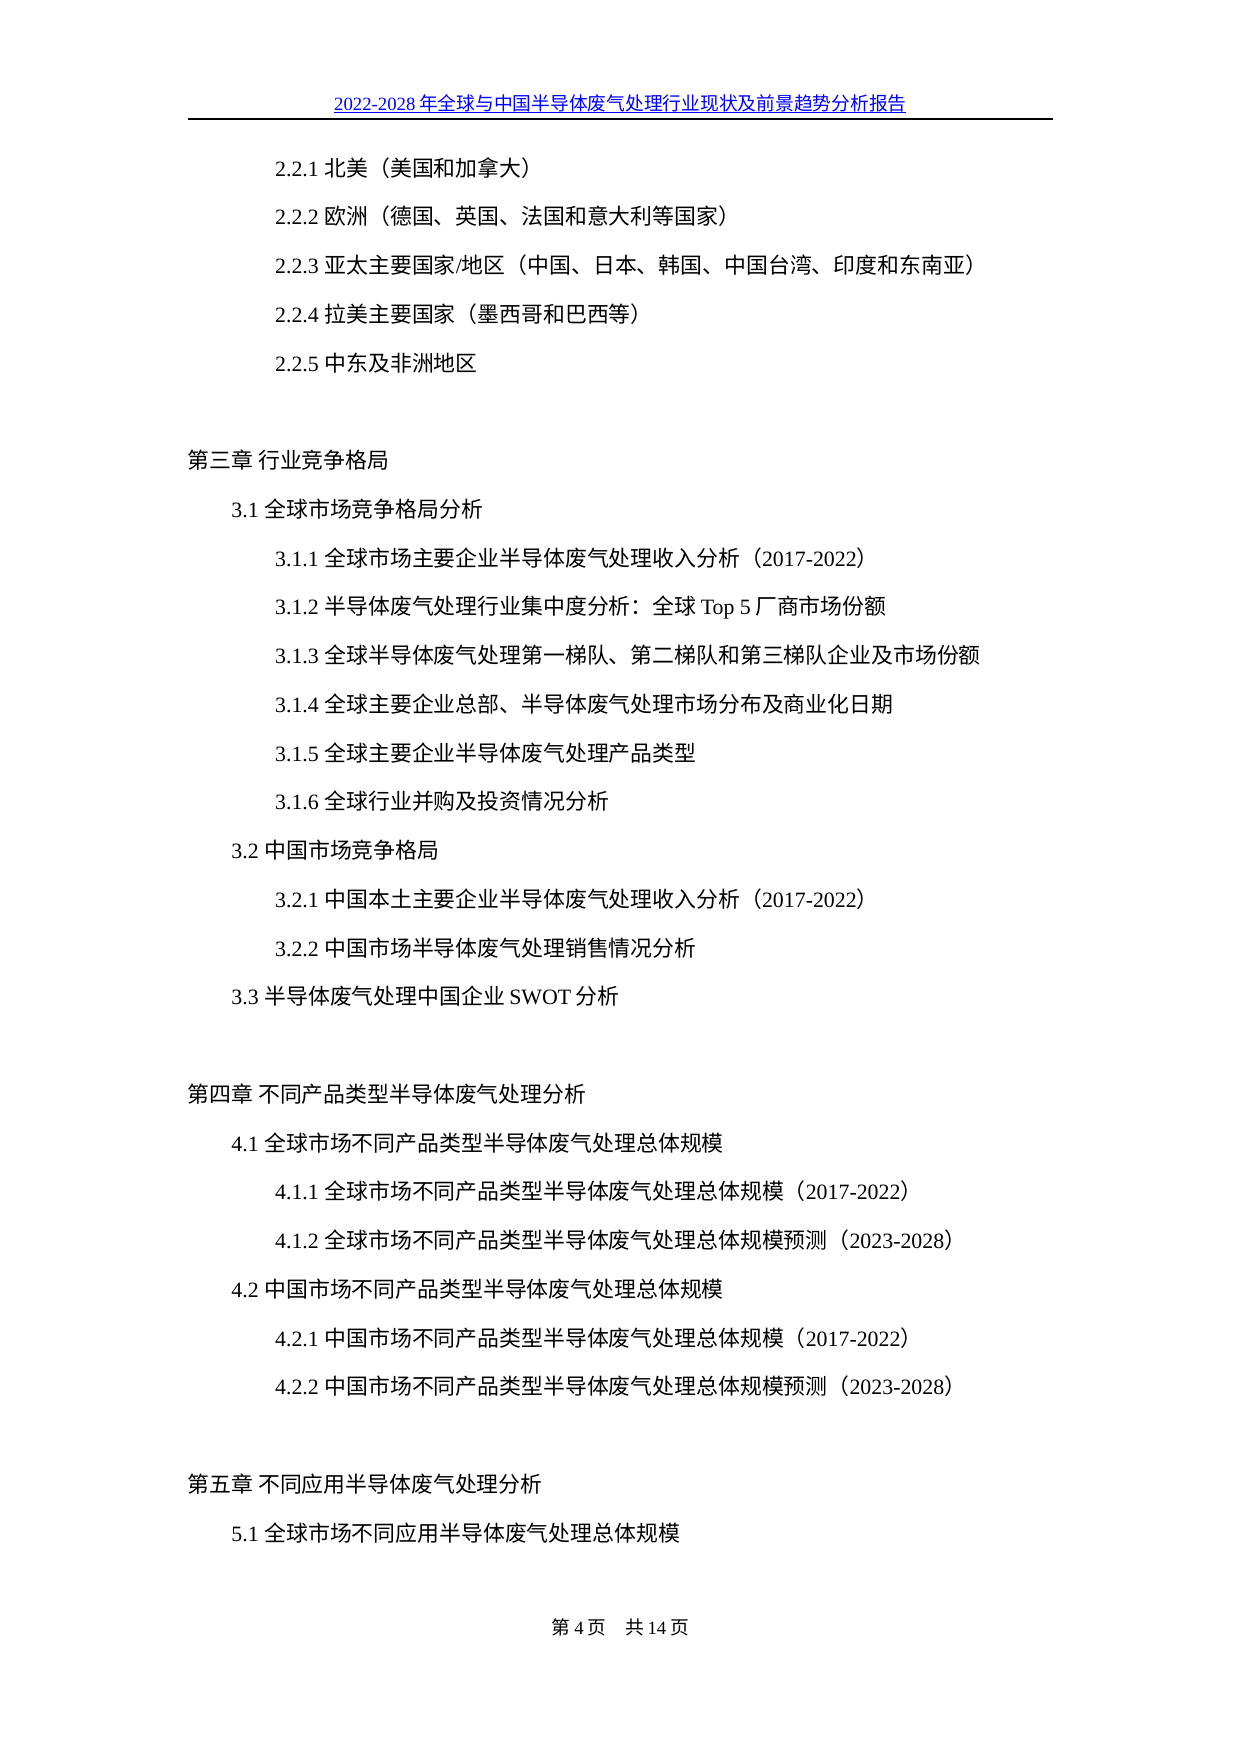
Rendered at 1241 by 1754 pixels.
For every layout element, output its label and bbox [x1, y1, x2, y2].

text [187, 150, 1053, 1548]
